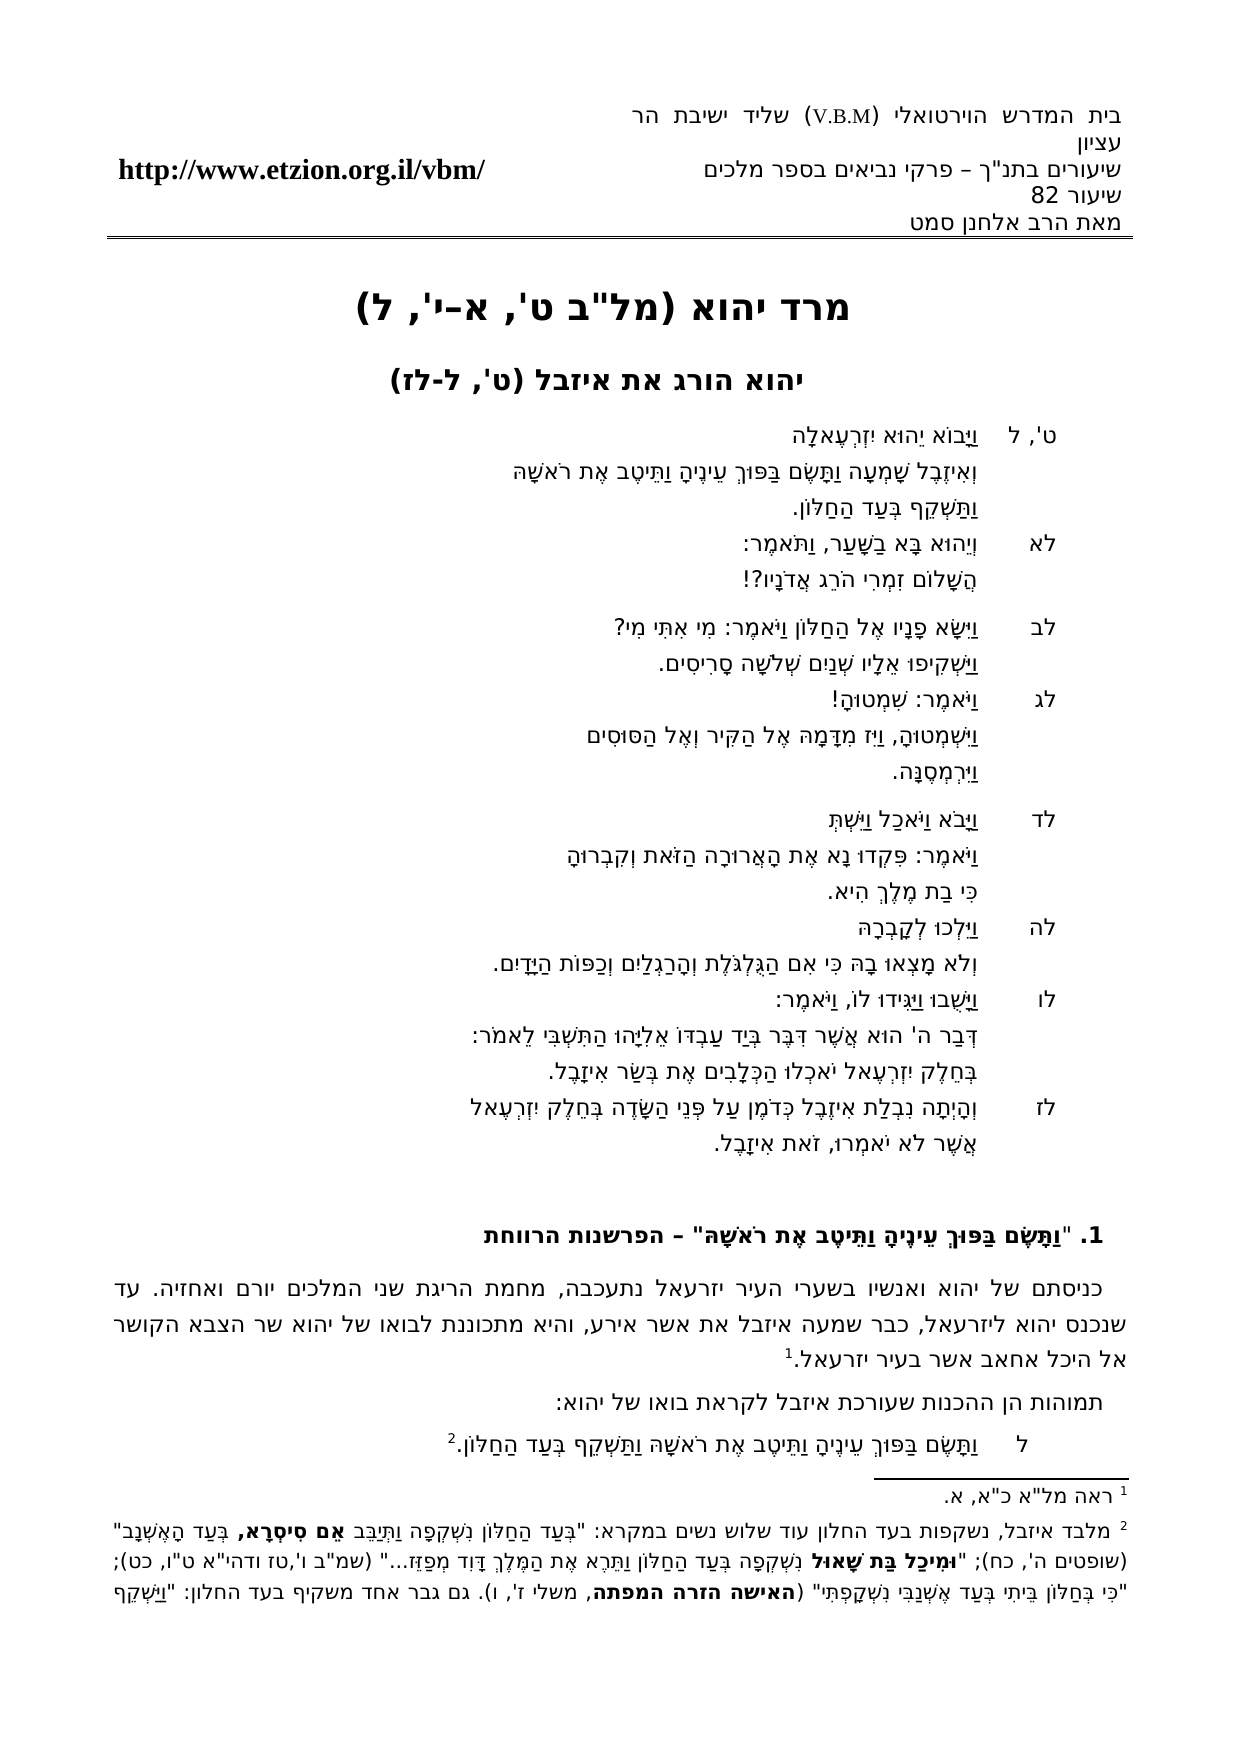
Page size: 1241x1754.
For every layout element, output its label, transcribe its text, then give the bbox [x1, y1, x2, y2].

text אֲשֶׁר לֹא יֹאמְרוּ, זֹאת אִיזָבֶל. [112, 1130, 1128, 1156]
subtitle מרד יהוא (מל"ב ט', א–י', ל) [112, 239, 1104, 329]
text ט', ל וַיָּבוֹא יֵהוּא יִזְרְעֶאלָה [112, 422, 1080, 449]
text דְּבַר ה' הוּא אֲשֶׁר דִּבֶּר בְּיַד עַבְדּוֹ אֵלִיָּהוּ הַתִּשְׁבִּי לֵאמֹר: [112, 1022, 1080, 1049]
text וַיֹּאמֶר: פִּקְדוּ נָא אֶת הָאֲרוּרָה הַזֹּאת וְקִבְרוּהָ [112, 842, 1080, 869]
text כִּי בַת מֶלֶךְ הִיא. [112, 878, 1080, 905]
text וַיַּשְׁקִיפוּ אֵלָיו שְׁנַיִם שְׁלֹשָׁה סָרִיסִים. [112, 650, 1080, 677]
subtitle 1. "וַתָּשֶׂם בַּפּוּךְ עֵינֶיהָ וַתֵּיטֶב אֶת רֹאשָׁהּ" – הפרשנות הרווחת [112, 1222, 1128, 1249]
text כניסתם של יהוא ואנשיו בשערי העיר יזרעאל נתעכבה, מחמת הריגת שני המלכים יורם ואחזיה. עד שנכנס יהוא ליזרעאל, כבר שמעה איזבל את אשר אירע, והיא מתכוננת לבואו של יהוא שר הצבא הקושר אל היכל אחאב אשר בעיר יזרעאל. [112, 1275, 1128, 1373]
subtitle יהוא הורג את איזבל (ט', ל-לז) [112, 364, 1104, 398]
text וְאִיזֶבֶל שָׁמְעָה וַתָּשֶׂם בַּפּוּךְ עֵינֶיהָ וַתֵּיטֶב אֶת רֹאשָׁהּ [112, 458, 1080, 484]
text וַיִּשְׁמְטוּהָ, וַיִּז מִדָּמָהּ אֶל הַקִּיר וְאֶל הַסּוּסִים [112, 722, 1080, 749]
text לא וְיֵהוּא בָּא בַשָּׁעַר, וַתֹּאמֶר: [112, 530, 1080, 556]
text לד וַיָּבֹא וַיֹּאכַל וַיֵּשְׁתְּ [112, 806, 1080, 833]
text לה וַיֵּלְכוּ לְקָבְרָהּ [112, 914, 1080, 941]
text לב וַיִּשָּׂא פָנָיו אֶל הַחַלּוֹן וַיֹּאמֶר: מִי אִתִּי מִי? [112, 614, 1080, 641]
text בְּחֵלֶק יִזְרְעֶאל יֹאכְלוּ הַכְּלָבִים אֶת בְּשַׂר אִיזָבֶל. [112, 1058, 1080, 1084]
text לו וַיָּשֻׁבוּ וַיַּגִּידוּ לוֹ, וַיֹּאמֶר: [112, 986, 1080, 1013]
subtitle מרד יהוא (מל"ב ט', א–י', ל) [112, 175, 1104, 236]
text תמוהות הן ההכנות שעורכת איזבל לקראת בואו של יהוא: [112, 1389, 1128, 1416]
text וַתַּשְׁקֵף בְּעַד הַחַלּוֹן. [112, 494, 1080, 521]
list ל וַתָּשֶׂם בַּפּוּךְ עֵינֶיהָ וַתֵּיטֶב אֶת רֹאשָׁהּ וַתַּשְׁקֵף בְּעַד הַחַלּוֹן. [112, 1431, 1053, 1458]
text לג וַיֹּאמֶר: שִׁמְטוּהָ! [112, 686, 1080, 713]
text לז וְהָיְתָה נִבְלַת אִיזֶבֶל כְּדֹמֶן עַל פְּנֵי הַשָּׂדֶה בְּחֵלֶק יִזְרְעֶאל [112, 1094, 1080, 1121]
text וַיִּרְמְסֶנָּה. [112, 758, 1080, 784]
text הֲשָׁלוֹם זִמְרִי הֹרֵג אֲדֹנָיו?! [112, 566, 1080, 592]
text וְלֹא מָצְאוּ בָהּ כִּי אִם הַגֻּלְגֹּלֶת וְהָרַגְלַיִם וְכַפּוֹת הַיָּדָיִם. [112, 950, 1080, 977]
